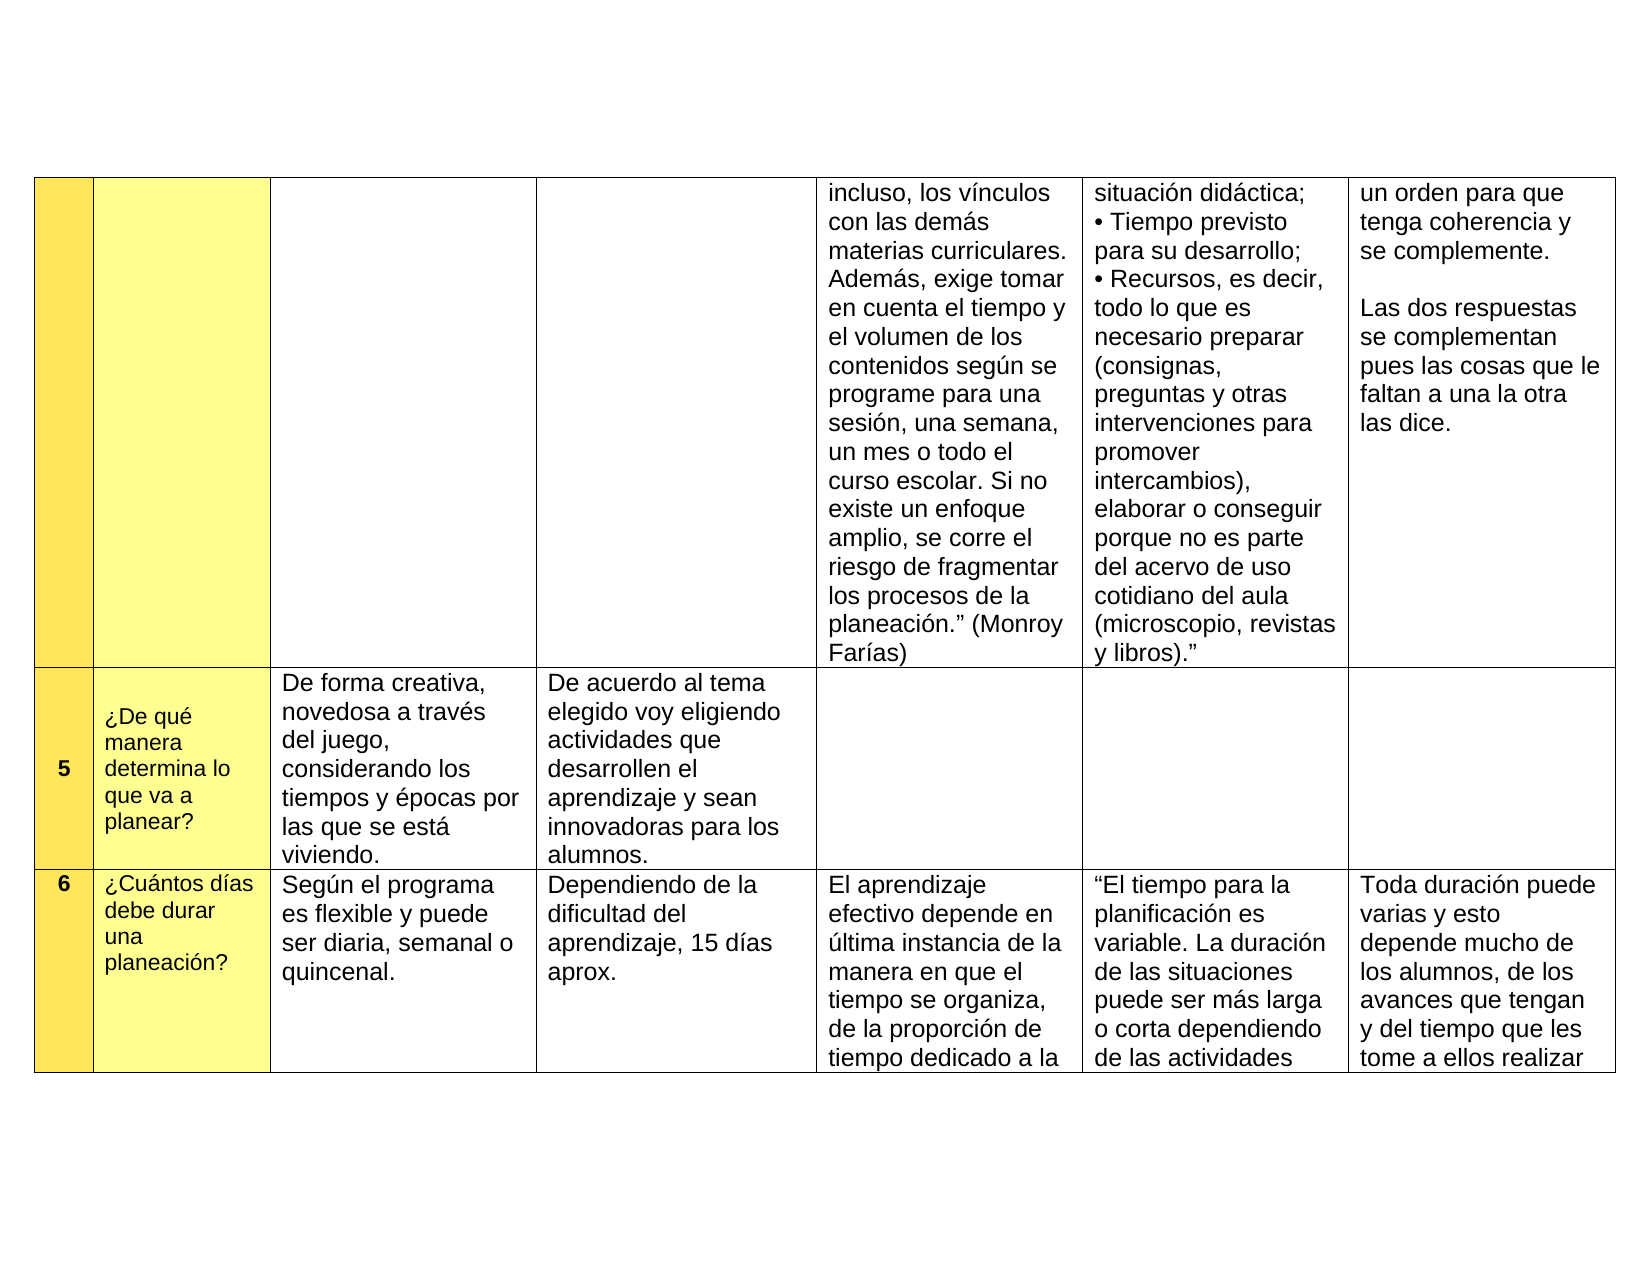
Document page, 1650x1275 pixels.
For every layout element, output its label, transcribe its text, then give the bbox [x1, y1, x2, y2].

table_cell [94, 870, 270, 1072]
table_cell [817, 178, 1082, 667]
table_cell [537, 870, 816, 1072]
table_cell [1349, 668, 1615, 869]
table_cell [1083, 668, 1348, 869]
table_cell 4 [35, 178, 93, 667]
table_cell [271, 178, 536, 667]
table_cell De forma creativa, novedosa a través del juego, considerando los tiempos y épocas por las que se está viviendo. [271, 668, 536, 869]
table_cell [1349, 178, 1615, 667]
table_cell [1349, 870, 1615, 1072]
table_cell 5 [35, 668, 93, 869]
table_cell De acuerdo al tema elegido voy eligiendo actividades que desarrollen el aprendizaje y sean innovadoras para los alumnos. [537, 668, 816, 869]
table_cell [817, 870, 1082, 1072]
table_cell 6 [35, 870, 93, 1072]
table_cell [1083, 178, 1348, 667]
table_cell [537, 178, 816, 667]
table_cell ¿De qué manera determina lo que va a planear? [94, 668, 270, 869]
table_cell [1083, 870, 1348, 1072]
table_cell [817, 668, 1082, 869]
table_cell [94, 178, 270, 667]
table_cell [271, 870, 536, 1072]
